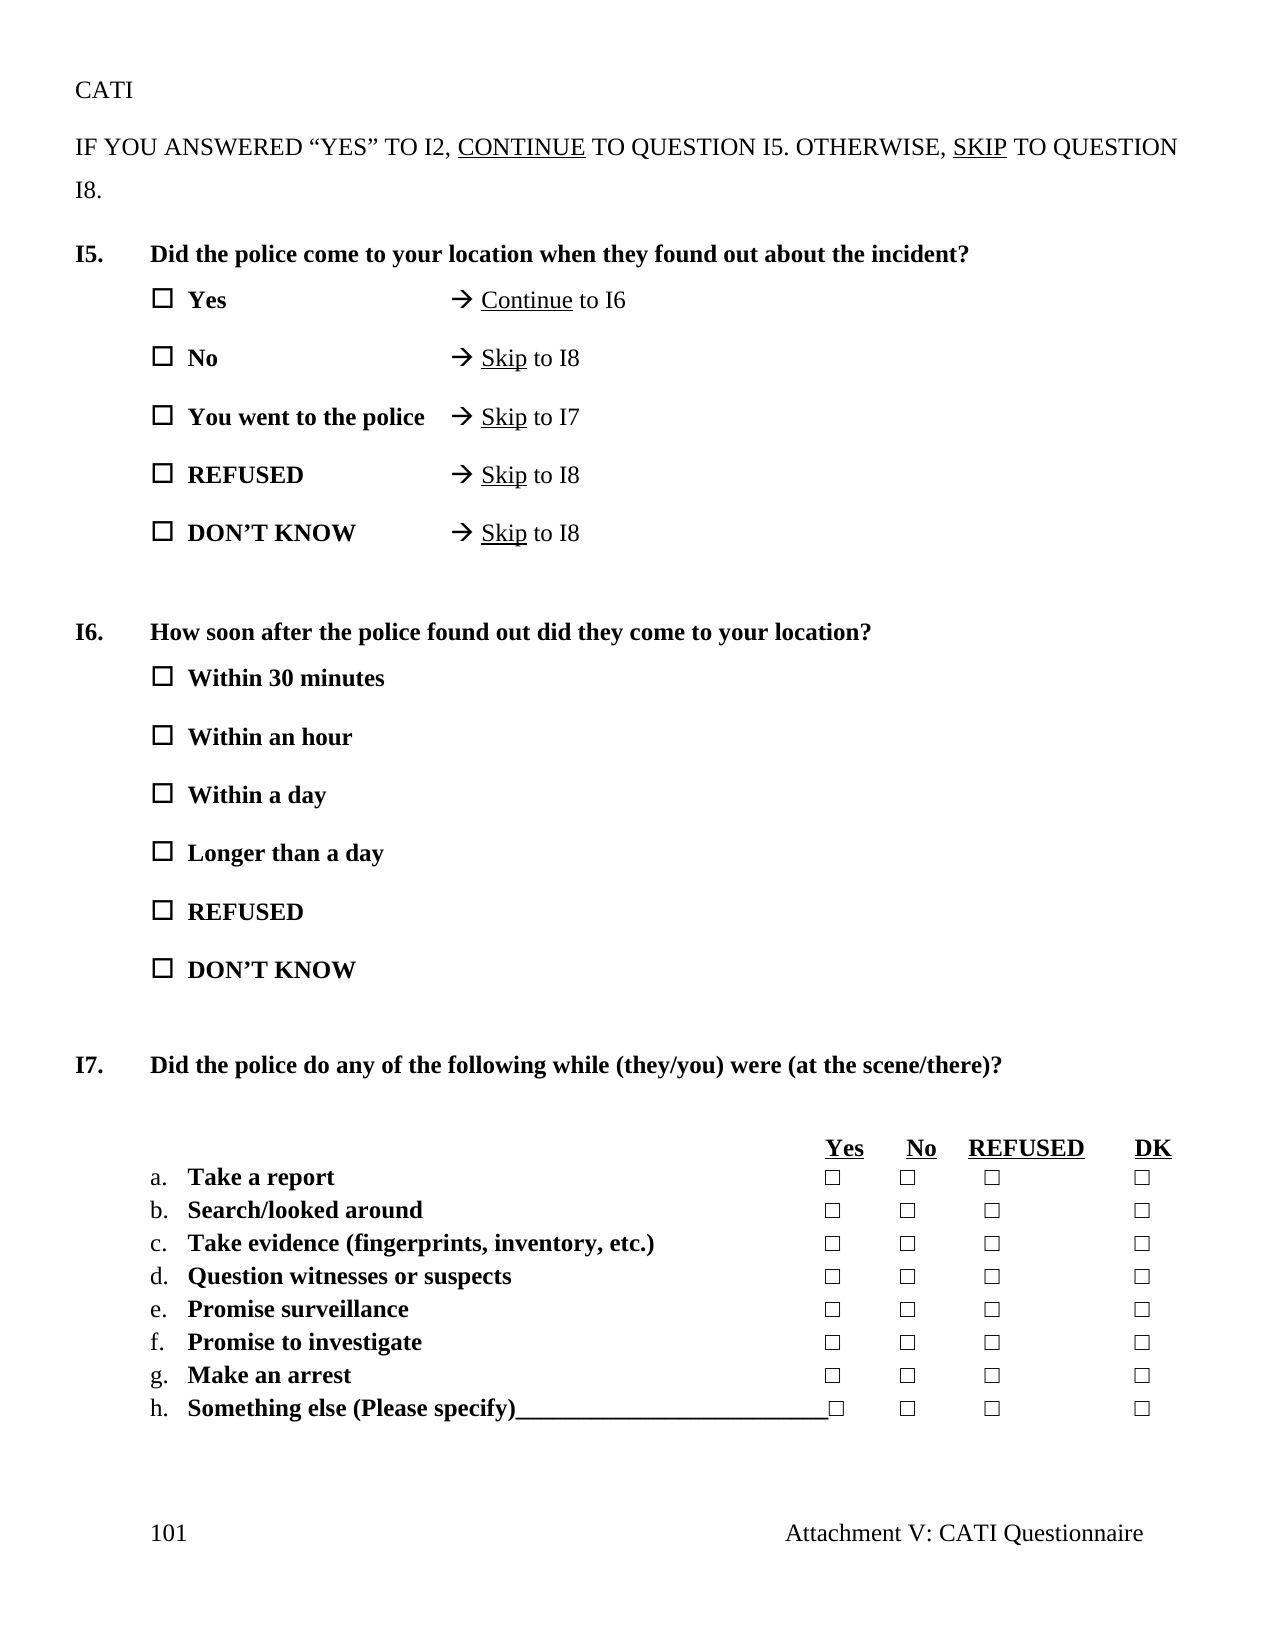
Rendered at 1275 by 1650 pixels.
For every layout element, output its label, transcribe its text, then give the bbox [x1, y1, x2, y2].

list No Skip to I8 [150, 326, 1200, 377]
list Make an arrest □ □ □ □ [150, 1360, 1200, 1389]
list Within a day [150, 763, 1200, 814]
list Take a report □ □ □ □ [150, 1162, 1200, 1191]
text If you answered “yes” to I2, continue to question I5. Otherwise, skip to question I8. [75, 132, 1200, 204]
text I6. How soon after the police found out did they come to your location? [75, 617, 1200, 646]
list Something else (Please specify)_________________________□ □ □ □ [150, 1393, 1200, 1455]
list Yes Continue to I6 [150, 268, 1200, 318]
text Yes No REFUSED DK [75, 1133, 1200, 1162]
list REFUSED [150, 880, 1200, 931]
list REFUSED Skip to I8 [150, 443, 1200, 494]
list Longer than a day [150, 821, 1200, 872]
list You went to the police Skip to I7 [150, 384, 1200, 435]
list Promise surveillance □ □ □ □ [150, 1294, 1200, 1323]
list Promise to investigate □ □ □ □ [150, 1327, 1200, 1356]
list Search/looked around □ □ □ □ [150, 1195, 1200, 1224]
list DON’T KNOW [150, 938, 1200, 989]
list Within an hour [150, 704, 1200, 755]
list Within 30 minutes [150, 646, 1200, 697]
list DON’T KNOW Skip to I8 [150, 501, 1200, 552]
text I5. Did the police come to your location when they found out about the incident? [75, 239, 1200, 268]
list Question witnesses or suspects □ □ □ □ [150, 1261, 1200, 1290]
list Take evidence (fingerprints, inventory, etc.) □ □ □ □ [150, 1228, 1200, 1257]
text I7. Did the police do any of the following while (they/you) were (at the scene/there)? [75, 1051, 1200, 1079]
